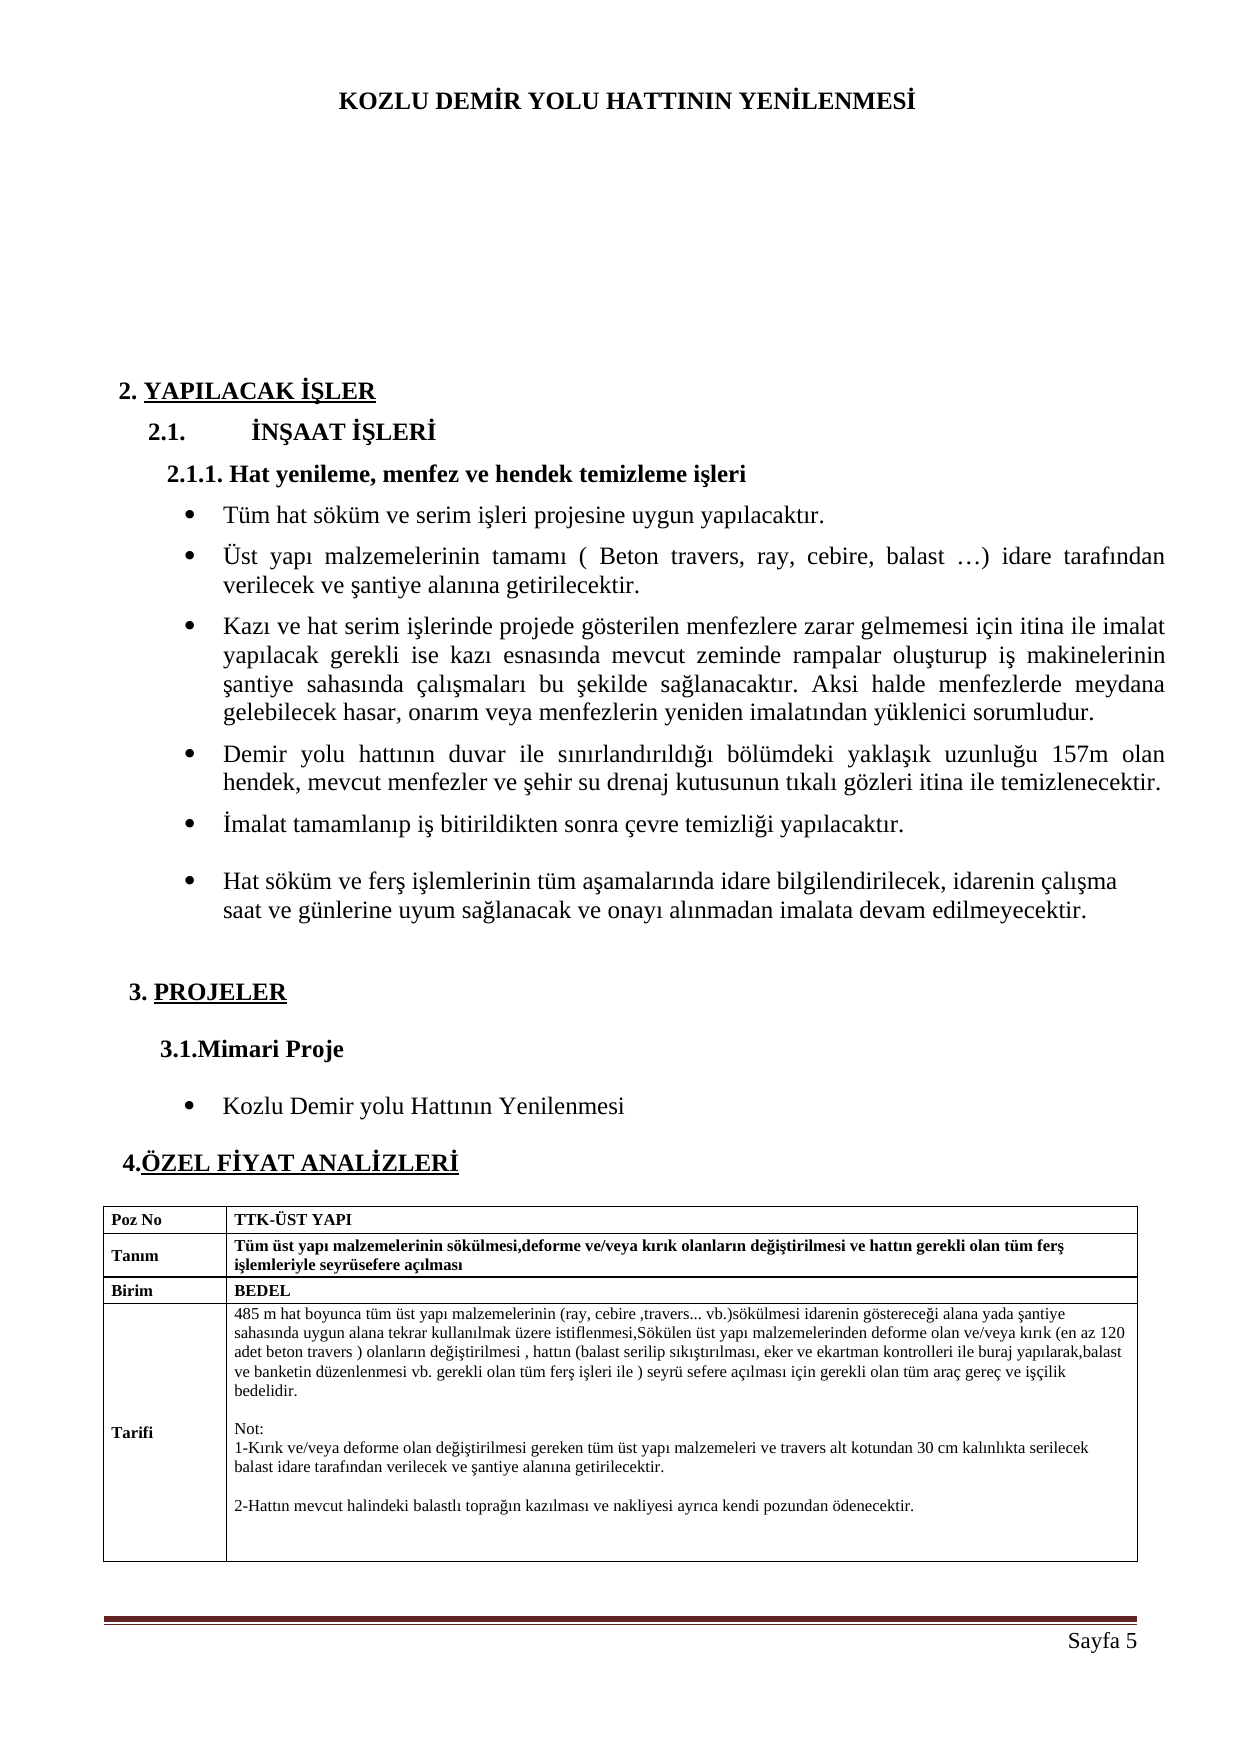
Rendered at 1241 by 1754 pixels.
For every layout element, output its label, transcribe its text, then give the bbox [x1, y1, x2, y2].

list Kozlu Demir yolu Hattının Yenilenmesi [185, 1091, 1137, 1120]
list Kazı ve hat serim işlerinde projede gösterilen menfezlere zarar gelmemesi için itina ile imalat yapılacak gerekli ise kazı esnasında mevcut zeminde rampalar oluşturup iş makinelerinin şantiye sahasında çalışmaları bu şekilde sağlanacaktır. Aksi halde menfezlerde meydana gelebilecek hasar, onarım veya menfezlerin yeniden imalatından yüklenici sorumludur. [185, 611, 1166, 726]
table_header TTK-ÜST YAPI [227, 1207, 1137, 1233]
list Demir yolu hattının duvar ile sınırlandırıldığı bölümdeki yaklaşık uzunluğu 157m olan hendek, mevcut menfezler ve şehir su drenaj kutusunun tıkalı gözleri itina ile temizlenecektir. [185, 739, 1166, 796]
table_cell Birim [104, 1278, 226, 1303]
text 4.ÖZEL FİYAT ANALİZLERİ [103, 1148, 1137, 1177]
list İNŞAAT İŞLERİ [148, 417, 1137, 446]
text 3.1.Mimari Proje [103, 1034, 1137, 1063]
list Tüm hat söküm ve serim işleri projesine uygun yapılacaktır. [185, 500, 1166, 529]
table_cell 485 m hat boyunca tüm üst yapı malzemelerinin (ray, cebire ,travers... vb.)sökülmesi idarenin göstereceği alana yada şantiye sahasında uygun alana tekrar kullanılmak üzere istiflenmesi,Sökülen üst yapı malzemelerinden deforme olan ve/veya kırık (en az 120 adet beton travers ) olanların değiştirilmesi , hattın (balast serilip sıkıştırılması, eker ve ekartman kontrolleri ile buraj yapılarak,balast ve banketin düzenlenmesi vb. gerekli olan tüm ferş işleri ile ) seyrü sefere açılması için gerekli olan tüm araç gereç ve işçilik bedelidir. Not: 1-Kırık ve/veya deforme olan değiştirilmesi gereken tüm üst yapı malzemeleri ve travers alt kotundan 30 cm kalınlıkta serilecek balast idare tarafından verilecek ve şantiye alanına getirilecektir. 2-Hattın mevcut halindeki balastlı toprağın kazılması ve nakliyesi ayrıca kendi pozundan ödenecektir. [227, 1304, 1137, 1561]
table_cell Tanım [104, 1234, 226, 1276]
list Hat söküm ve ferş işlemlerinin tüm aşamalarında idare bilgilendirilecek, idarenin çalışma saat ve günlerine uyum sağlanacak ve onayı alınmadan imalata devam edilmeyecektir. [185, 866, 1137, 924]
text 3. PROJELER [103, 977, 1137, 1006]
list Üst yapı malzemelerinin tamamı ( Beton travers, ray, cebire, balast …) idare tarafından verilecek ve şantiye alanına getirilecektir. [185, 541, 1166, 599]
table_cell Tarifi [104, 1304, 226, 1561]
table_cell Tüm üst yapı malzemelerinin sökülmesi,deforme ve/veya kırık olanların değiştirilmesi ve hattın gerekli olan tüm ferş işlemleriyle seyrüsefere açılması [227, 1234, 1137, 1276]
list İmalat tamamlanıp iş bitirildikten sonra çevre temizliği yapılacaktır. [185, 809, 1137, 837]
table_cell BEDEL [227, 1278, 1137, 1303]
text 2. YAPILACAK İŞLER [118, 376, 1137, 405]
table_header Poz No [104, 1207, 226, 1233]
text 2.1.1. Hat yenileme, menfez ve hendek temizleme işleri [148, 459, 1166, 487]
